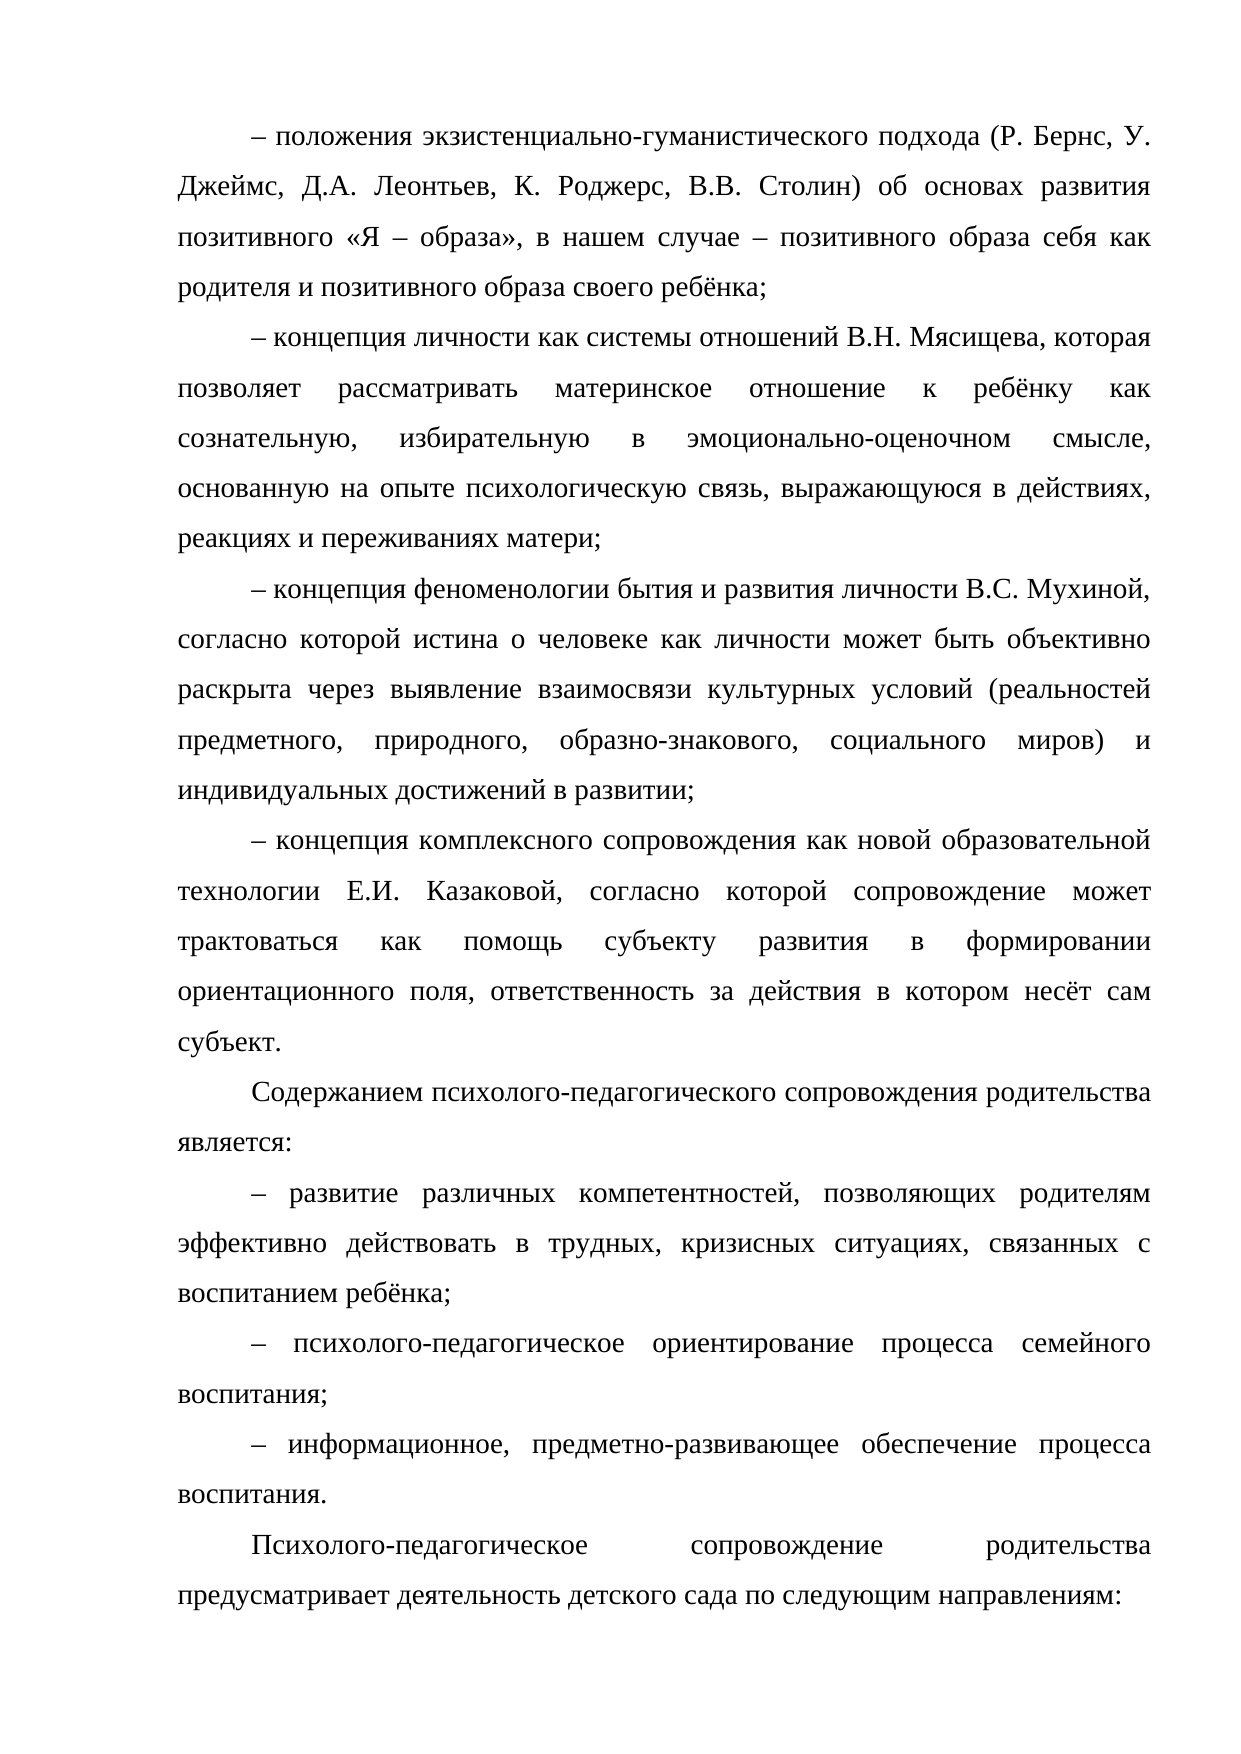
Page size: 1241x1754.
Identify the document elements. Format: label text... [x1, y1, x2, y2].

text – психолого-педагогическое ориентирование процесса семейного воспитания; [177, 1326, 1152, 1409]
text – развитие различных компетентностей, позволяющих родителям эффективно действовать в трудных, кризисных ситуациях, связанных с воспитанием ребёнка; [177, 1175, 1152, 1309]
text – концепция комплексного сопровождения как новой образовательной технологии Е.И. Казаковой, согласно которой сопровождение может трактоваться как помощь субъекту развития в формировании ориентационного поля, ответственность за действия в котором несёт сам субъект. [177, 822, 1152, 1057]
text – концепция феноменологии бытия и развития личности В.С. Мухиной, согласно которой истина о человеке как личности может быть объективно раскрыта через выявление взаимосвязи культурных условий (реальностей предметного, природного, образно-знакового, социального миров) и индивидуальных достижений в развитии; [177, 571, 1152, 806]
text Психолого-педагогическое сопровождение родительства предусматривает деятельность детского сада по следующим направлениям: [177, 1527, 1152, 1611]
text – информационное, предметно-развивающее обеспечение процесса воспитания. [177, 1426, 1152, 1510]
text – концепция личности как системы отношений В.Н. Мясищева, которая позволяет рассматривать материнское отношение к ребёнку как сознательную, избирательную в эмоционально-оценочном смысле, основанную на опыте психологическую связь, выражающуюся в действиях, реакциях и переживаниях матери; [177, 319, 1152, 554]
text Содержанием психолого-педагогического сопровождения родительства является: [177, 1074, 1152, 1158]
text – положения экзистенциально-гуманистического подхода (Р. Бернс, У. Джеймс, Д.А. Леонтьев, К. Роджерс, В.В. Столин) об основах развития позитивного «Я – образа», в нашем случае – позитивного образа себя как родителя и позитивного образа своего ребёнка; [177, 118, 1152, 303]
